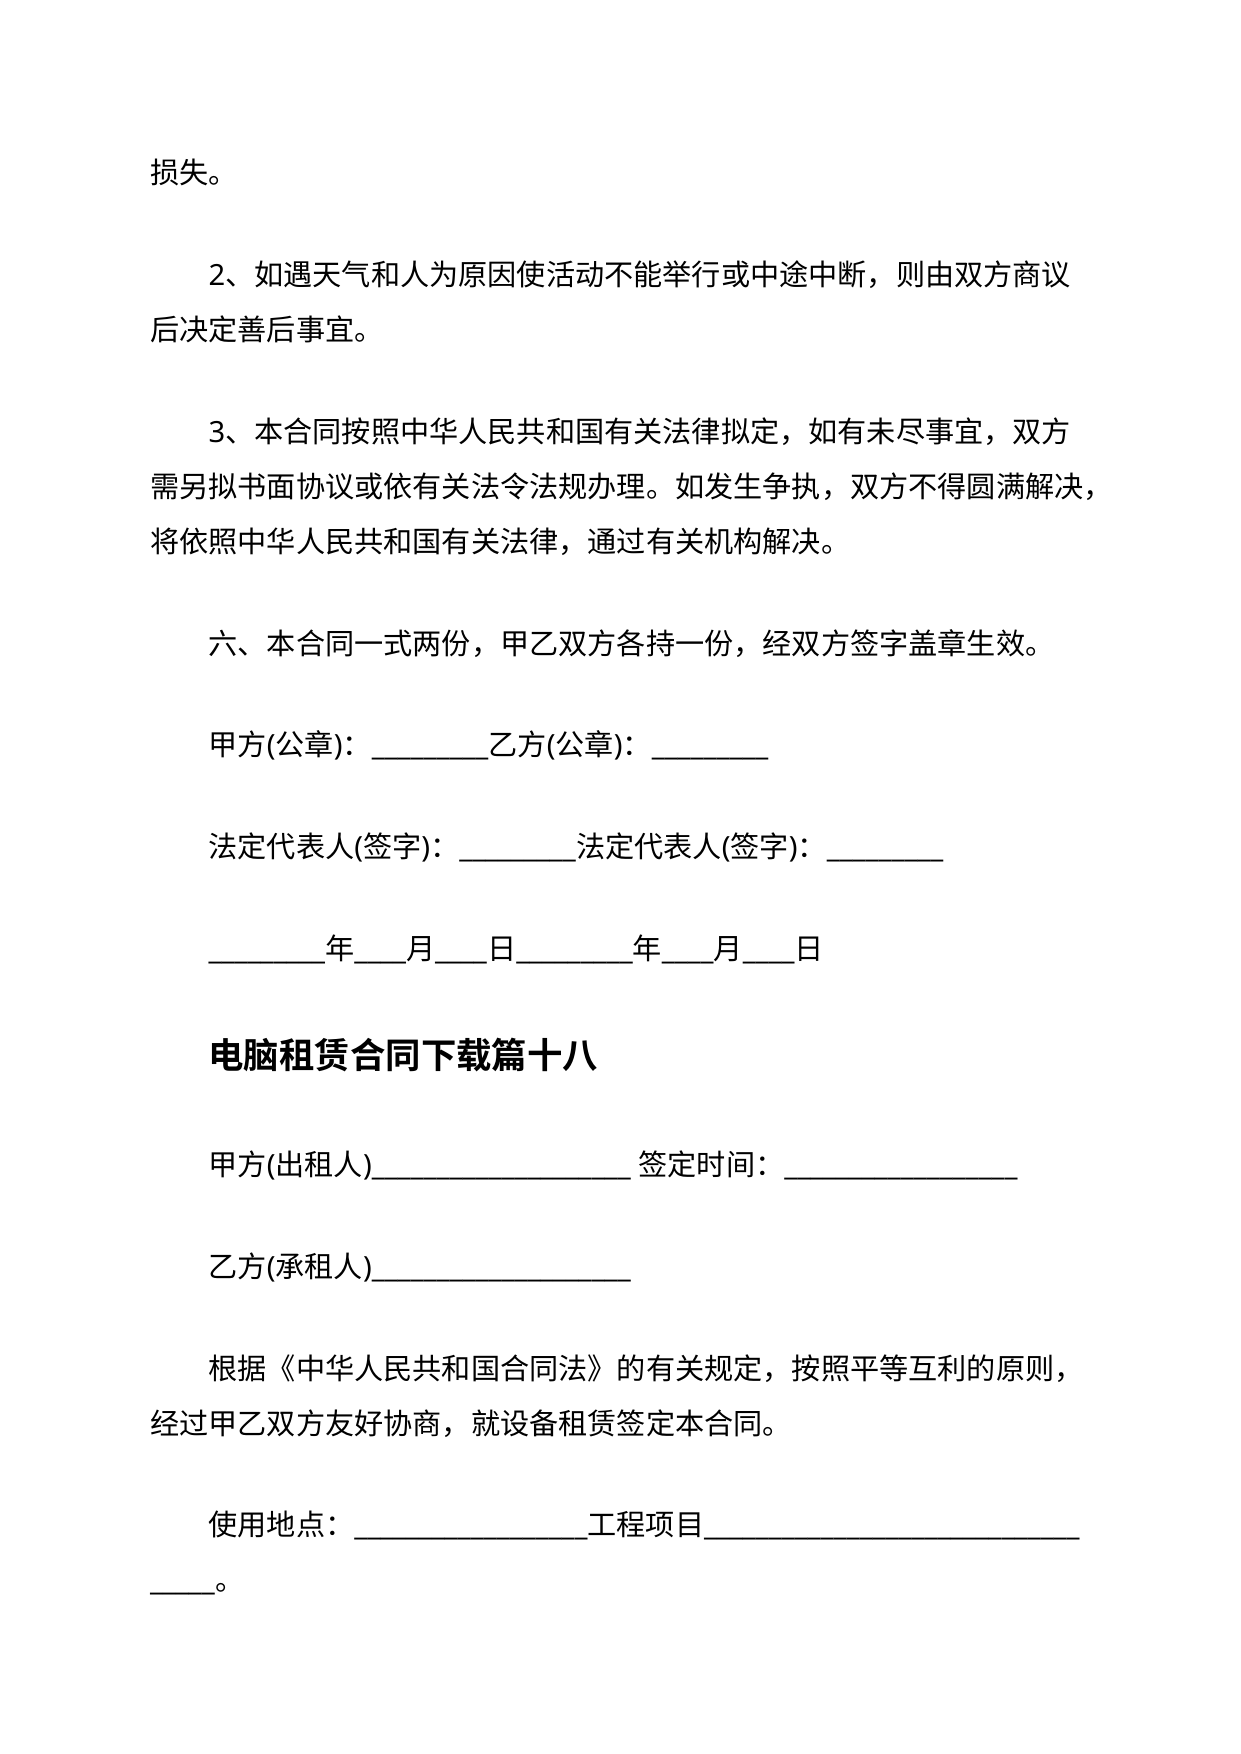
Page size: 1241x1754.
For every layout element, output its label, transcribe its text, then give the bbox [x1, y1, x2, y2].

text 2、如遇天气和人为原因使活动不能举行或中途中断，则由双方商议后决定善后事宜。 [150, 252, 1090, 349]
text 根据《中华人民共和国合同法》的有关规定，按照平等互利的原则，经过甲乙双方友好协商，就设备租赁签定本合同。 [150, 1345, 1090, 1442]
text 甲方(公章)：_________乙方(公章)：_________ [150, 722, 1090, 764]
text 甲方(出租人)____________________ 签定时间：__________________ [150, 1141, 1090, 1184]
text 乙方(承租人)____________________ [150, 1243, 1090, 1286]
text 电脑租赁合同下载篇十八 [150, 1028, 1090, 1079]
text 使用地点：__________________工程项目__________________________________。 [150, 1502, 1090, 1599]
text 3、本合同按照中华人民共和国有关法律拟定，如有未尽事宜，双方需另拟书面协议或依有关法令法规办理。如发生争执，双方不得圆满解决，将依照中华人民共和国有关法律，通过有关机构解决。 [150, 408, 1090, 561]
text 法定代表人(签字)：_________法定代表人(签字)：_________ [150, 824, 1090, 866]
text 六、本合同一式两份，甲乙双方各持一份，经双方签字盖章生效。 [150, 620, 1090, 662]
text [150, 150, 1090, 192]
text _________年____月____日_________年____月____日 [150, 926, 1090, 968]
